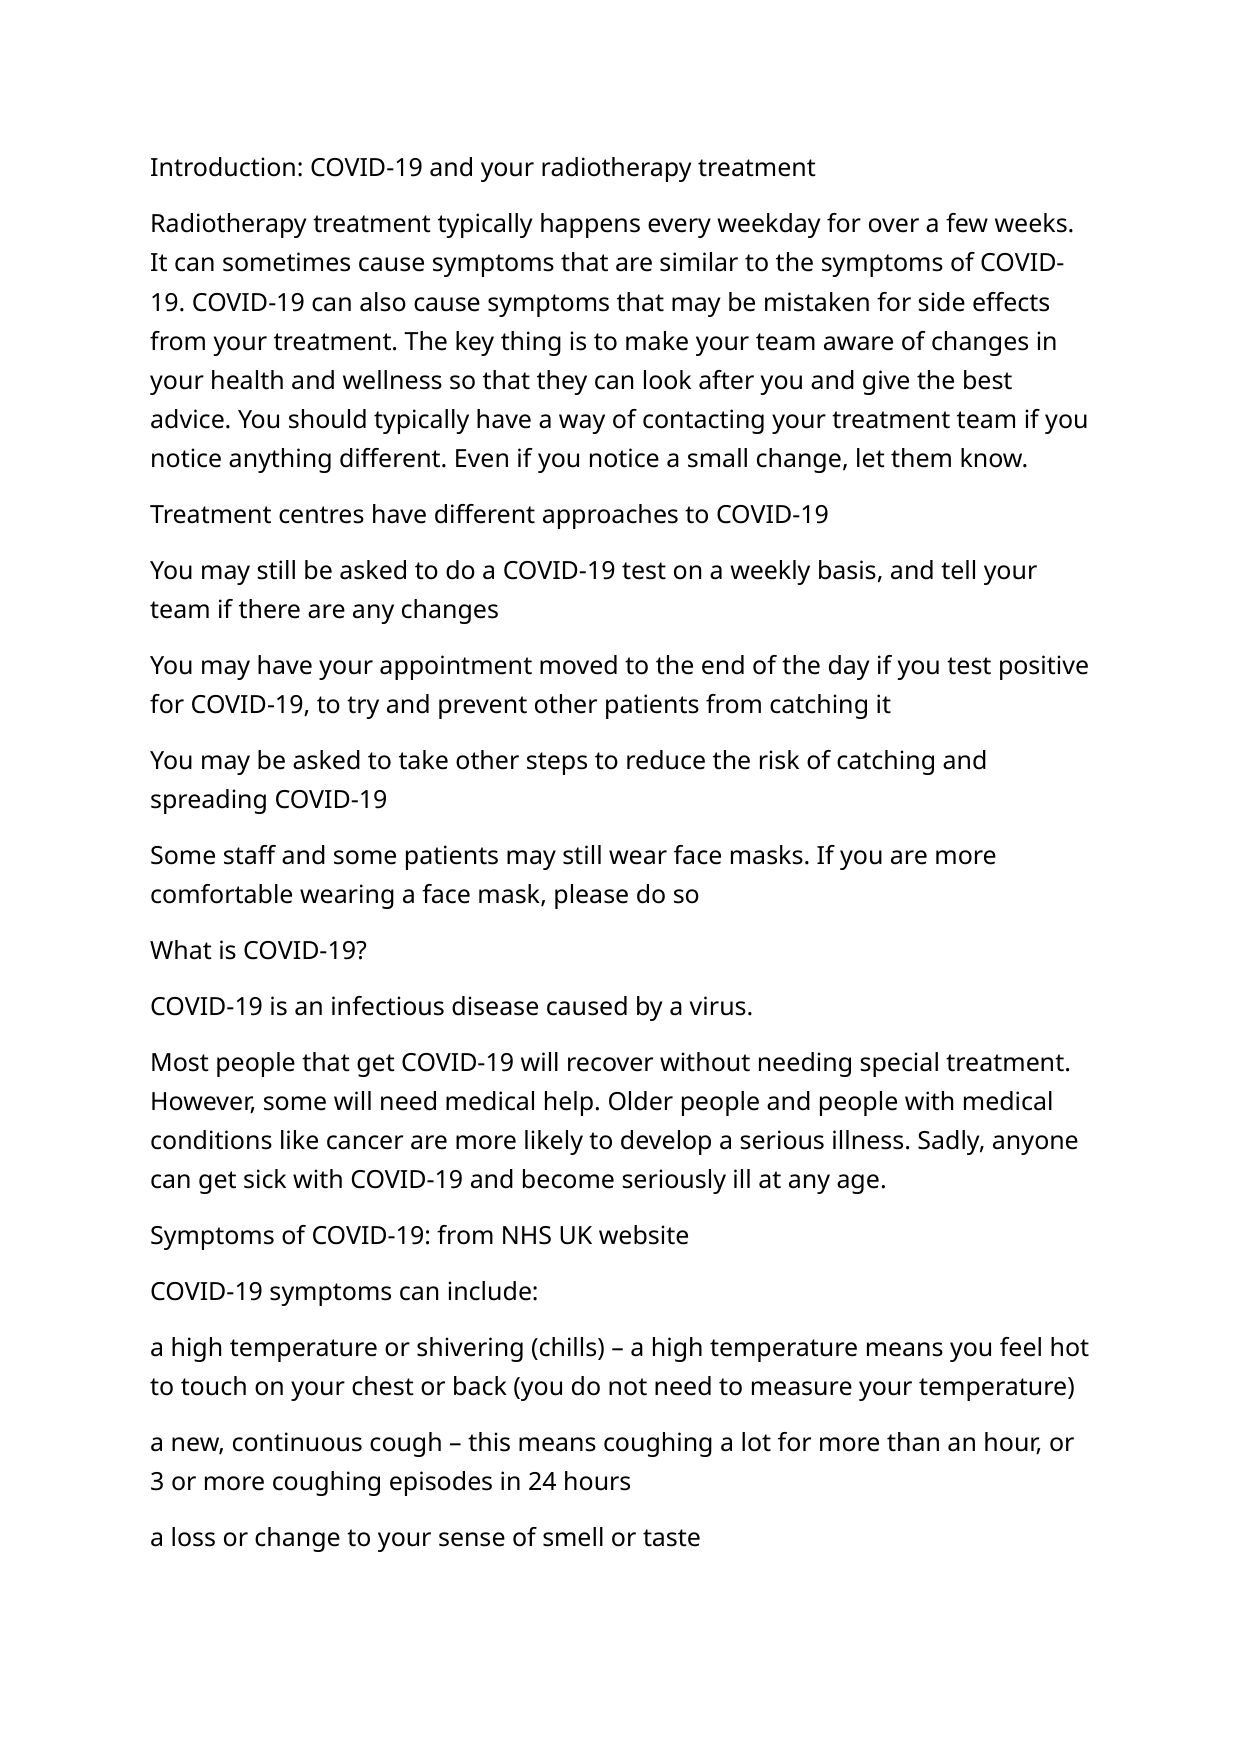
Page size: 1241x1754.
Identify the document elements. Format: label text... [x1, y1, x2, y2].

text You may still be asked to do a COVID-19 test on a weekly basis, and tell your team if there are any changes [150, 552, 1090, 626]
text COVID-19 symptoms can include: [150, 1273, 1090, 1307]
text a new, continuous cough – this means coughing a lot for more than an hour, or 3 or more coughing episodes in 24 hours [150, 1424, 1090, 1497]
text Introduction: COVID-19 and your radiotherapy treatment [150, 150, 1090, 184]
text Radiotherapy treatment typically happens every weekday for over a few weeks. It can sometimes cause symptoms that are similar to the symptoms of COVID-19. COVID-19 can also cause symptoms that may be mistaken for side effects from your treatment. The key thing is to make your team aware of changes in your health and wellness so that they can look after you and give the best advice. You should typically have a way of contacting your treatment team if you notice anything different. Even if you notice a small change, let them know. [150, 206, 1090, 475]
text You may be asked to take other steps to reduce the risk of catching and spreading COVID-19 [150, 742, 1090, 816]
text Symptoms of COVID-19: from NHS UK website [150, 1217, 1090, 1252]
text a loss or change to your sense of smell or taste [150, 1519, 1090, 1553]
text You may have your appointment moved to the end of the day if you test positive for COVID-19, to try and prevent other patients from catching it [150, 647, 1090, 721]
text Some staff and some patients may still wear face masks. If you are more comfortable wearing a face mask, please do so [150, 837, 1090, 911]
text COVID-19 is an infectious disease caused by a virus. [150, 988, 1090, 1022]
text a high temperature or shivering (chills) – a high temperature means you feel hot to touch on your chest or back (you do not need to measure your temperature) [150, 1329, 1090, 1402]
text Treatment centres have different approaches to COVID-19 [150, 497, 1090, 531]
text What is COVID-19? [150, 932, 1090, 967]
text Most people that get COVID-19 will recover without needing special treatment. However, some will need medical help. Older people and people with medical conditions like cancer are more likely to develop a serious illness. Sadly, anyone can get sick with COVID-19 and become seriously ill at any age. [150, 1044, 1090, 1196]
